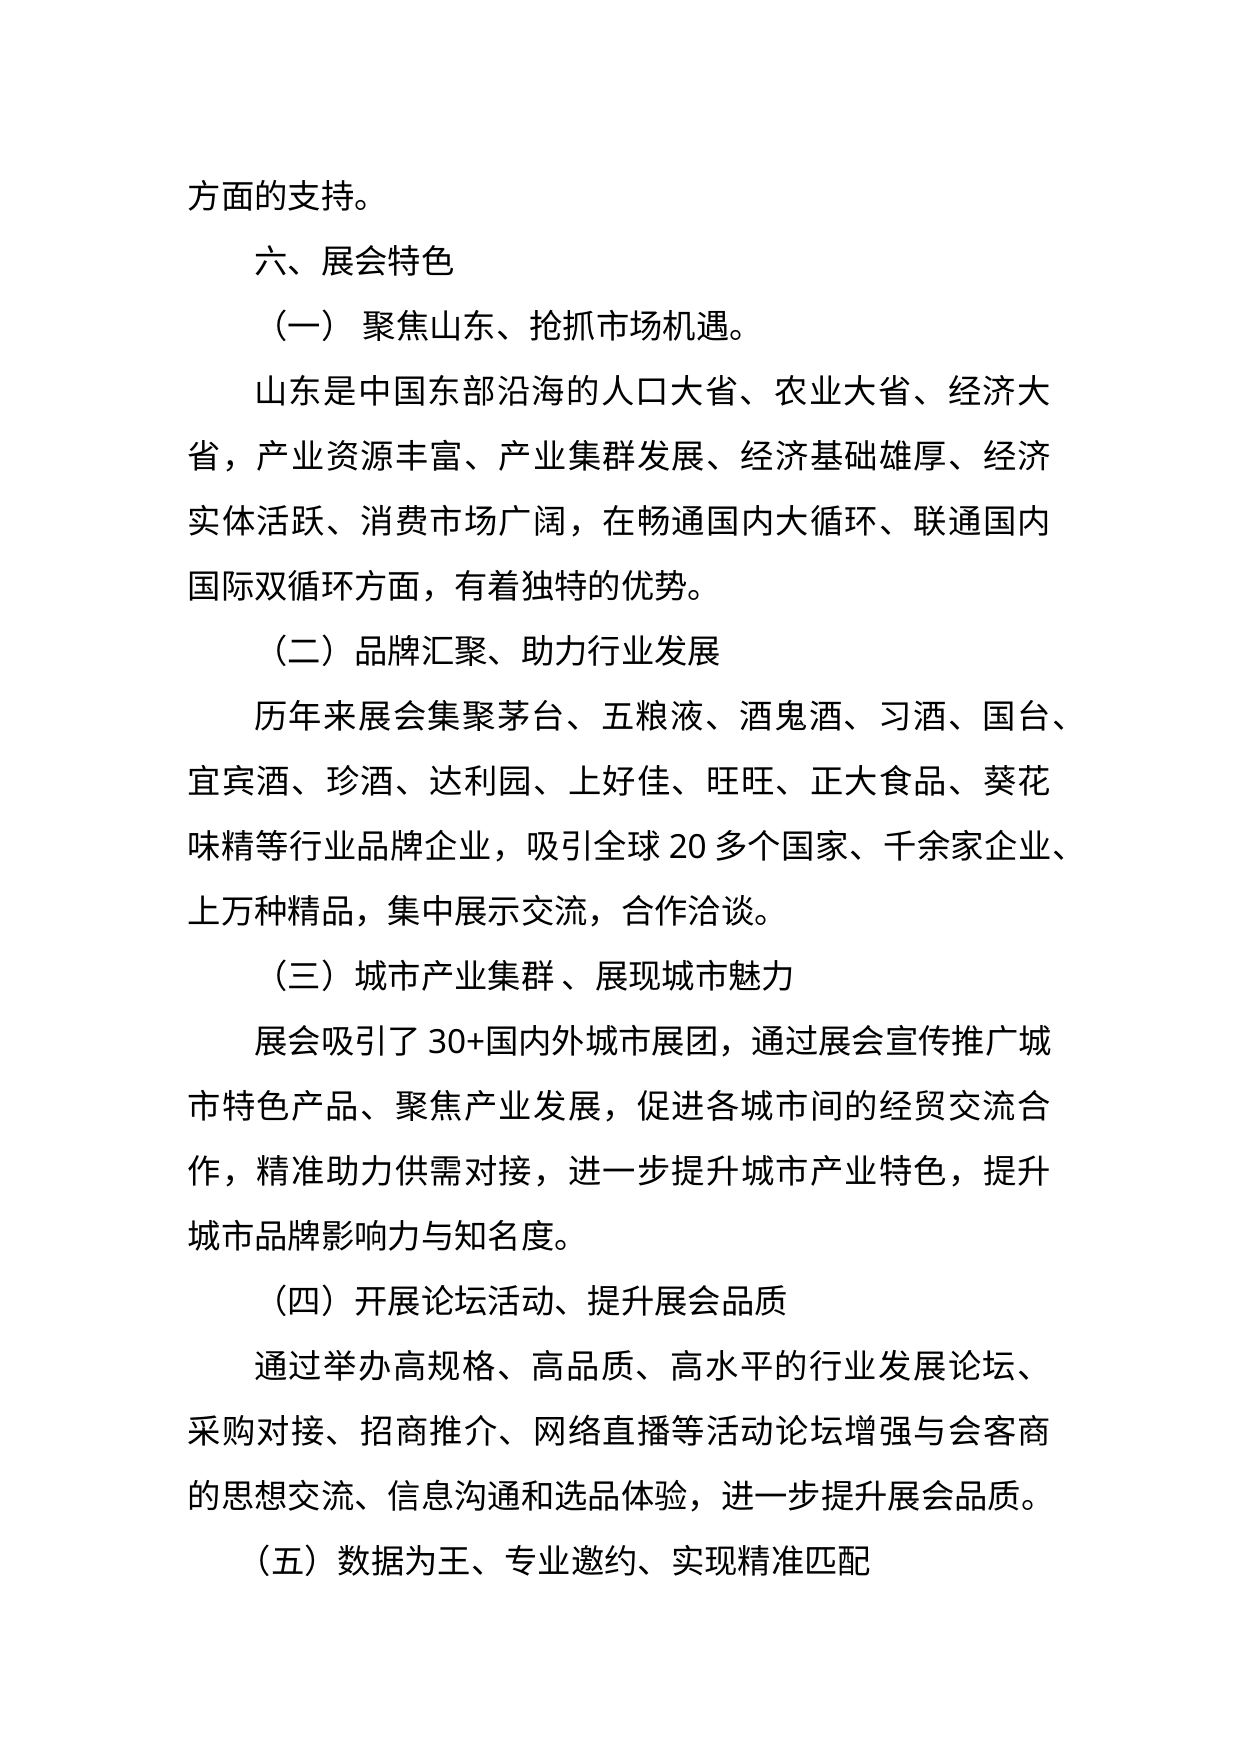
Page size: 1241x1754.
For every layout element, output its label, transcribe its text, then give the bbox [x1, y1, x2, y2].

text 历年来展会集聚茅台、五粮液、酒鬼酒、习酒、国台、宜宾酒、珍酒、达利园、上好佳、旺旺、正大食品、葵花味精等行业品牌企业，吸引全球20多个国家、千余家企业、上万种精品，集中展示交流，合作洽谈。 [187, 682, 1053, 942]
text （四）开展论坛活动、提升展会品质 [187, 1267, 1053, 1332]
text 山东是中国东部沿海的人口大省、农业大省、经济大省，产业资源丰富、产业集群发展、经济基础雄厚、经济实体活跃、消费市场广阔，在畅通国内大循环、联通国内国际双循环方面，有着独特的优势。 [187, 357, 1053, 617]
text （二）品牌汇聚、助力行业发展 [187, 617, 1053, 682]
text （三）城市产业集群 、展现城市魅力 [187, 942, 1053, 1007]
text （一） 聚焦山东、抢抓市场机遇。 [187, 292, 1053, 357]
text 六、展会特色 [187, 227, 1053, 292]
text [187, 162, 1053, 227]
text 通过举办高规格、高品质、高水平的行业发展论坛、采购对接、招商推介、网络直播等活动论坛增强与会客商的思想交流、信息沟通和选品体验，进一步提升展会品质。 [187, 1332, 1053, 1527]
text 展会吸引了30+国内外城市展团，通过展会宣传推广城市特色产品、聚焦产业发展，促进各城市间的经贸交流合作，精准助力供需对接，进一步提升城市产业特色，提升城市品牌影响力与知名度。 [187, 1007, 1053, 1267]
text （五）数据为王、专业邀约、实现精准匹配 [187, 1527, 1053, 1592]
